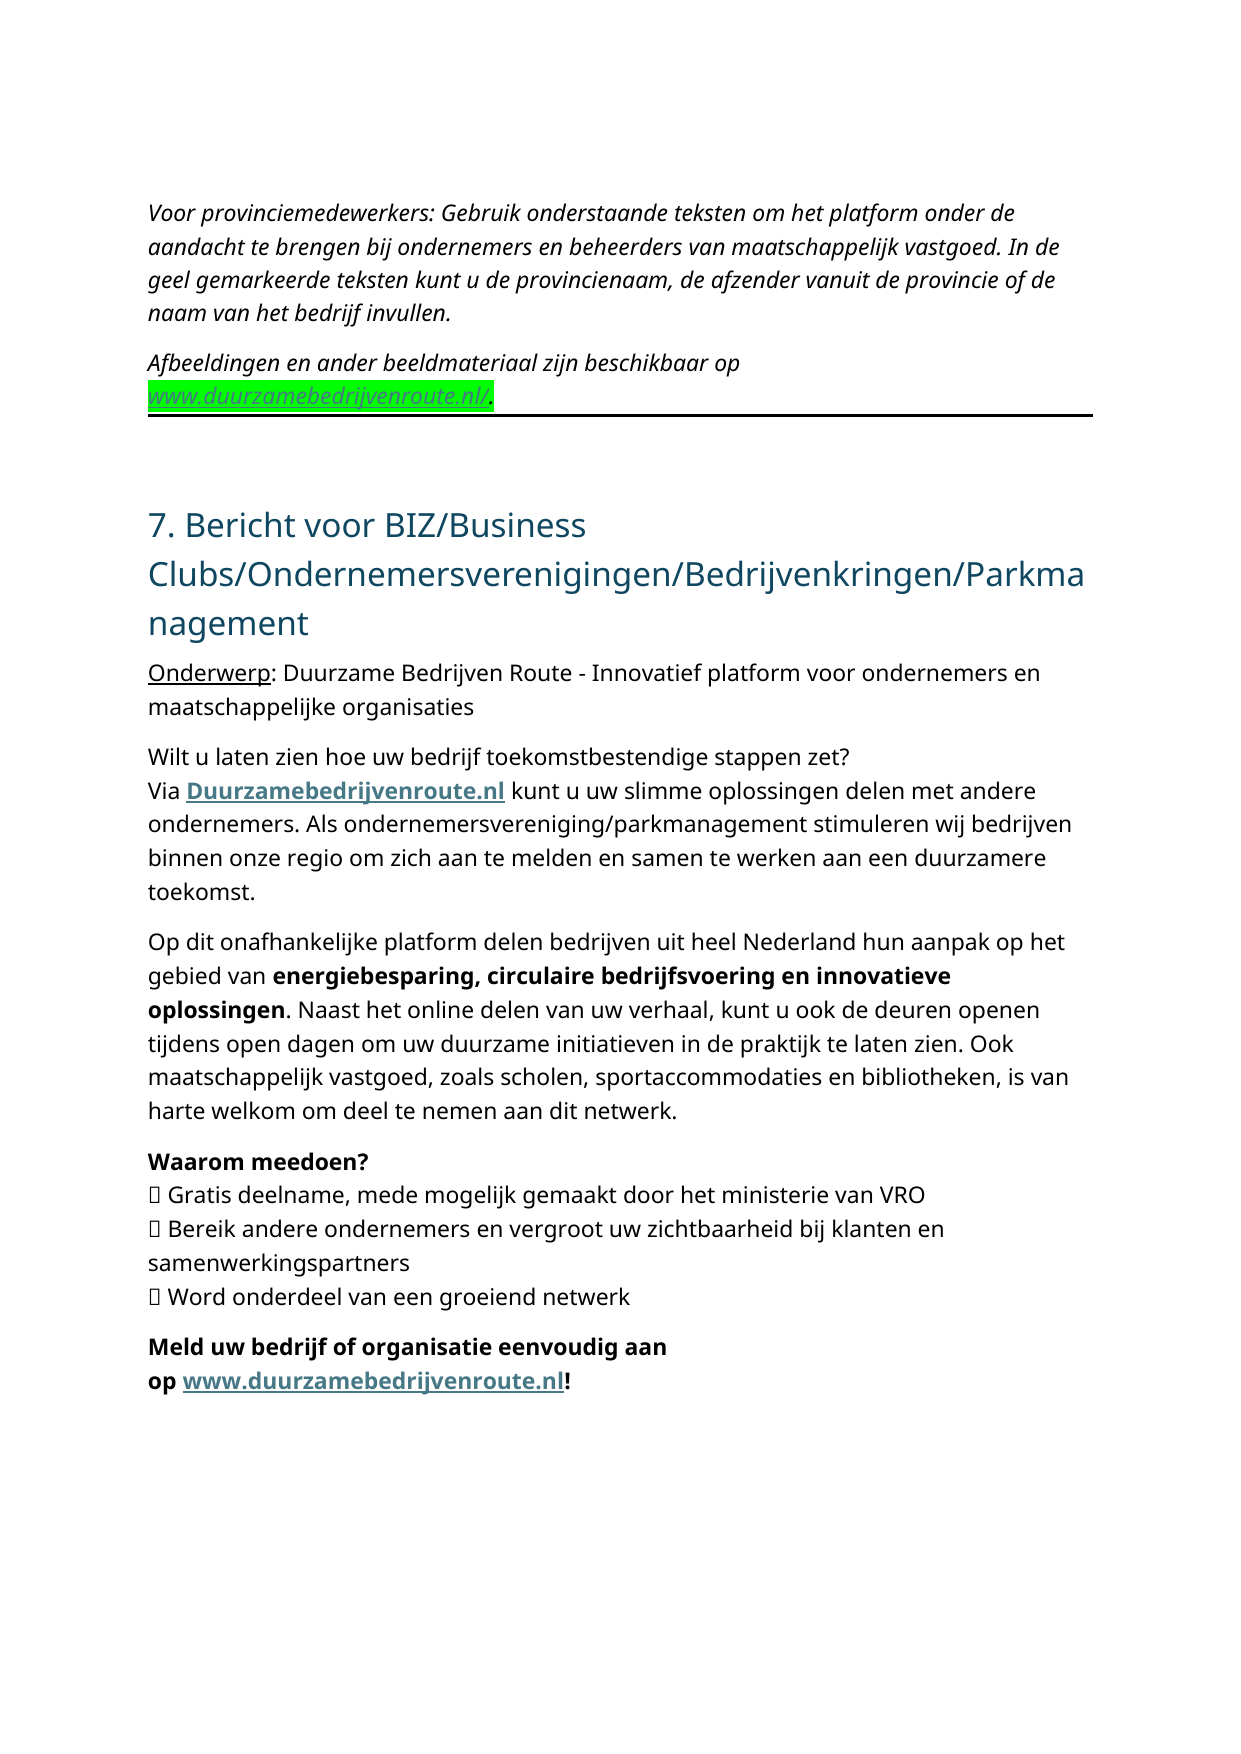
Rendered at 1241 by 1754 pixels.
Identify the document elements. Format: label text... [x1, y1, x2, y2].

text Waarom meedoen? ✅ Gratis deelname, mede mogelijk gemaakt door het ministerie van VRO ✅ Bereik andere ondernemers en vergroot uw zichtbaarheid bij klanten en samenwerkingspartners ✅ Word onderdeel van een groeiend netwerk [148, 1146, 1093, 1312]
text Meld uw bedrijf of organisatie eenvoudig aan op www.duurzamebedrijvenroute.nl! [148, 1331, 1093, 1396]
subtitle Afbeeldingen en ander beeldmateriaal zijn beschikbaar op www.duurzamebedrijvenroute.nl/. [148, 347, 1093, 414]
text Voor provinciemedewerkers: Gebruik onderstaande teksten om het platform onder de aandacht te brengen bij ondernemers en beheerders van maatschappelijk vastgoed. In de geel gemarkeerde teksten kunt u de provincienaam, de afzender vanuit de provincie of de naam van het bedrijf invullen. [148, 197, 1093, 328]
text Op dit onafhankelijke platform delen bedrijven uit heel Nederland hun aanpak op het gebied van energiebesparing, circulaire bedrijfsvoering en innovatieve oplossingen. Naast het online delen van uw verhaal, kunt u ook de deuren openen tijdens open dagen om uw duurzame initiatieven in de praktijk te laten zien. Ook maatschappelijk vastgoed, zoals scholen, sportaccommodaties en bibliotheken, is van harte welkom om deel te nemen aan dit netwerk. [148, 926, 1093, 1126]
text Onderwerp: Duurzame Bedrijven Route - Innovatief platform voor ondernemers en maatschappelijke organisaties [148, 657, 1093, 722]
subtitle 7. Bericht voor BIZ/Business Clubs/Ondernemersverenigingen/Bedrijvenkringen/Parkmanagement [148, 502, 1093, 645]
text Wilt u laten zien hoe uw bedrijf toekomstbestendige stappen zet? Via Duurzamebedrijvenroute.nl kunt u uw slimme oplossingen delen met andere ondernemers. Als ondernemersvereniging/parkmanagement stimuleren wij bedrijven binnen onze regio om zich aan te melden en samen te werken aan een duurzamere toekomst. [148, 741, 1093, 907]
